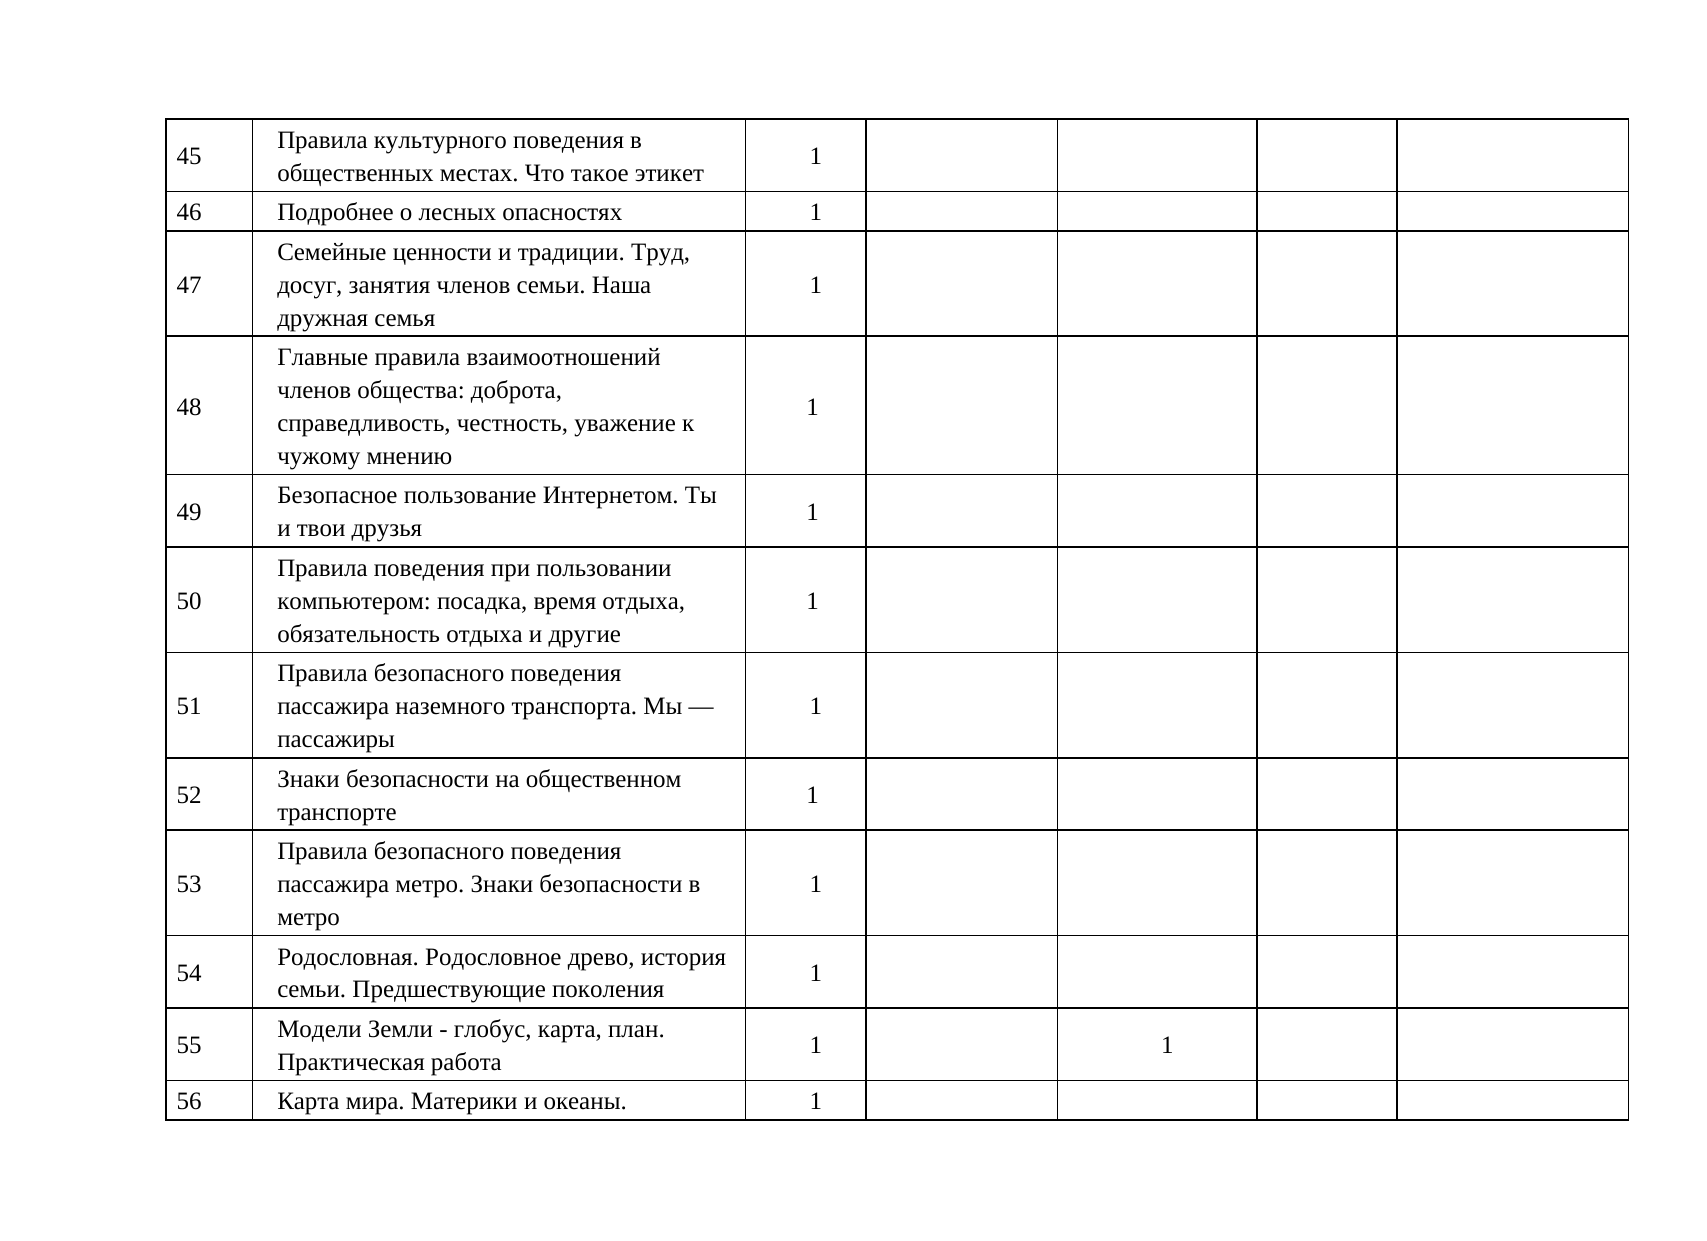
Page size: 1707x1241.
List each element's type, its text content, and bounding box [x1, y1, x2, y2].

table_cell 1 [746, 192, 865, 230]
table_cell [253, 1081, 745, 1119]
table_cell 1 [746, 232, 865, 335]
table_cell 56 [167, 1081, 252, 1119]
table_cell [1398, 548, 1628, 652]
table_cell [1058, 653, 1256, 757]
table_cell [1258, 120, 1396, 191]
table_cell [867, 548, 1057, 652]
table_cell 1 [746, 337, 865, 474]
table_cell [1398, 1081, 1628, 1119]
table_cell 1 [746, 653, 865, 757]
table_cell [867, 653, 1057, 757]
table_cell 1 [746, 831, 865, 935]
table_cell [867, 337, 1057, 474]
table_cell [867, 192, 1057, 230]
table_cell [1058, 548, 1256, 652]
table_cell 52 [167, 759, 252, 829]
table_cell [867, 1009, 1057, 1079]
table_cell Безопасное пользование Интернетом. Ты и твои друзья [253, 475, 745, 546]
table_cell [1258, 232, 1396, 335]
table_cell [1398, 232, 1628, 335]
table_cell [1398, 192, 1628, 230]
table_cell [1058, 475, 1256, 546]
table_cell [1398, 653, 1628, 757]
table_cell Главные правила взаимоотношений членов общества: доброта, справедливость, честность, уважение к чужому мнению [253, 337, 745, 474]
table_cell [1398, 936, 1628, 1007]
table_cell 1 [746, 475, 865, 546]
table_cell 1 [746, 759, 865, 829]
table_cell [867, 475, 1057, 546]
table_cell [867, 1081, 1057, 1119]
table_cell Модели Земли - глобус, карта, план. Практическая работа [253, 1009, 745, 1079]
table_cell [1258, 653, 1396, 757]
table_cell Правила безопасного поведения пассажира метро. Знаки безопасности в метро [253, 831, 745, 935]
table_cell [1258, 1009, 1396, 1079]
table_cell [867, 232, 1057, 335]
table_cell [1058, 936, 1256, 1007]
table_cell 51 [167, 653, 252, 757]
table_cell [1058, 831, 1256, 935]
table_cell Родословная. Родословное древо, история семьи. Предшествующие поколения [253, 936, 745, 1007]
table_cell [867, 936, 1057, 1007]
table_cell [1058, 1081, 1256, 1119]
table_cell 46 [167, 192, 252, 230]
table_cell [1058, 337, 1256, 474]
table_cell Знаки безопасности на общественном транспорте [253, 759, 745, 829]
table_cell [1398, 1009, 1628, 1079]
table_cell 1 [746, 1081, 865, 1119]
table_cell [1258, 831, 1396, 935]
table_cell 1 [746, 548, 865, 652]
table_cell [1058, 759, 1256, 829]
table_cell [1398, 120, 1628, 191]
table_cell [1058, 120, 1256, 191]
table_cell [867, 759, 1057, 829]
table_cell [1398, 831, 1628, 935]
table_cell [1258, 759, 1396, 829]
table_cell [1258, 337, 1396, 474]
table_cell 1 [746, 936, 865, 1007]
table_cell [1258, 548, 1396, 652]
table_cell [1258, 936, 1396, 1007]
table_cell 48 [167, 337, 252, 474]
table_cell 49 [167, 475, 252, 546]
table_cell [867, 831, 1057, 935]
table_cell 1 [746, 120, 865, 191]
table_cell Правила безопасного поведения пассажира наземного транспорта. Мы — пассажиры [253, 653, 745, 757]
table_cell [1258, 475, 1396, 546]
table_cell Подробнее о лесных опасностях [253, 192, 745, 230]
table_cell 1 [746, 1009, 865, 1079]
table_cell 1 [1058, 1009, 1256, 1079]
table_cell [1398, 759, 1628, 829]
table_cell Правила поведения при пользовании компьютером: посадка, время отдыха, обязательность отдыха и другие [253, 548, 745, 652]
table_cell [1398, 337, 1628, 474]
table_cell 50 [167, 548, 252, 652]
table_cell [867, 120, 1057, 191]
table_cell Правила культурного поведения в общественных местах. Что такое этикет [253, 120, 745, 191]
table_cell [1258, 192, 1396, 230]
table_cell 45 [167, 120, 252, 191]
table_cell 54 [167, 936, 252, 1007]
table_cell [1058, 232, 1256, 335]
table_cell [1058, 192, 1256, 230]
table_cell [1398, 475, 1628, 546]
table_cell [1258, 1081, 1396, 1119]
table_cell 53 [167, 831, 252, 935]
table_cell 55 [167, 1009, 252, 1079]
table_cell Семейные ценности и традиции. Труд, досуг, занятия членов семьи. Наша дружная семья [253, 232, 745, 335]
table_cell 47 [167, 232, 252, 335]
